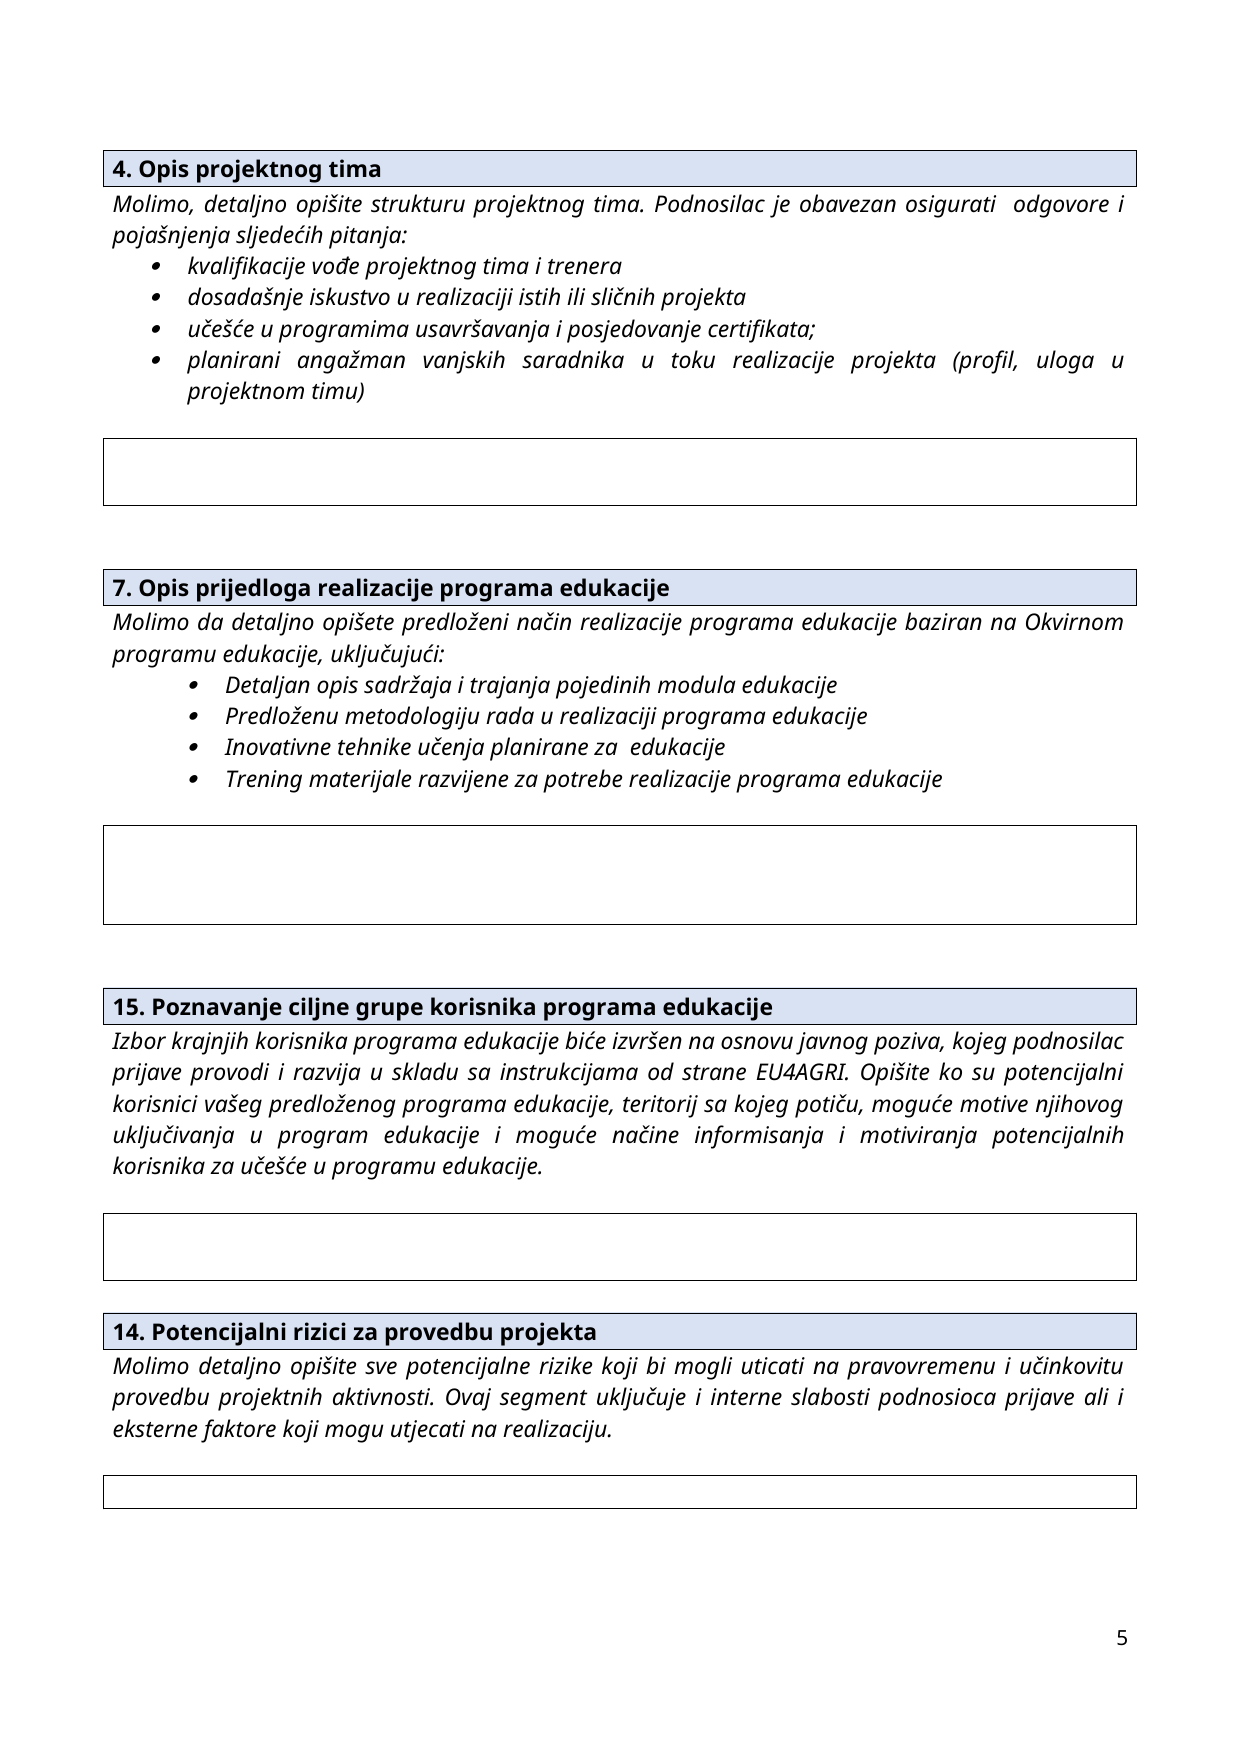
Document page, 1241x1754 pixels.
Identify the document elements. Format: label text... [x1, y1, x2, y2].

text Molimo, detaljno opišite strukturu projektnog tima. Podnosilac je obavezan osigurati odgovore i pojašnjenja sljedećih pitanja: [112, 187, 1128, 250]
list Trening materijale razvijene za potrebe realizacije programa edukacije [187, 762, 1128, 794]
list planirani angažman vanjskih saradnika u toku realizacije projekta (profil, uloga u projektnom timu) [150, 344, 1128, 406]
subtitle 4. Opis projektnog tima [104, 151, 1136, 186]
subtitle 7. Opis prijedloga realizacije programa edukacije [104, 570, 1136, 605]
list kvalifikacije vođe projektnog tima i trenera [150, 250, 1128, 281]
list Predloženu metodologiju rada u realizaciji programa edukacije [187, 700, 1128, 731]
list učešće u programima usavršavanja i posjedovanje certifikata; [150, 312, 1128, 344]
text Izbor krajnjih korisnika programa edukacije biće izvršen na osnovu javnog poziva, kojeg podnosilac prijave provodi i razvija u skladu sa instrukcijama od strane EU4AGRI. Opišite ko su potencijalni korisnici vašeg predloženog programa edukacije, teritorij sa kojeg potiču, moguće motive njihovog uključivanja u program edukacije i moguće načine informisanja i motiviranja potencijalnih korisnika za učešće u programu edukacije. [112, 1025, 1128, 1181]
subtitle 14. Potencijalni rizici za provedbu projekta [104, 1314, 1136, 1349]
text Molimo da detaljno opišete predloženi način realizacije programa edukacije baziran na Okvirnom programu edukacije, uključujući: [112, 606, 1128, 669]
list Molimo detaljno opišite sve potencijalne rizike koji bi mogli uticati na pravovremenu i učinkovitu provedbu projektnih aktivnosti. Ovaj segment uključuje i interne slabosti podnosioca prijave ali i eksterne faktore koji mogu utjecati na realizaciju. [112, 1350, 1128, 1444]
list dosadašnje iskustvo u realizaciji istih ili sličnih projekta [150, 281, 1128, 312]
list Detaljan opis sadržaja i trajanja pojedinih modula edukacije [187, 669, 1128, 700]
subtitle 15. Poznavanje ciljne grupe korisnika programa edukacije [104, 989, 1136, 1024]
list Inovativne tehnike učenja planirane za edukacije [187, 731, 1128, 762]
